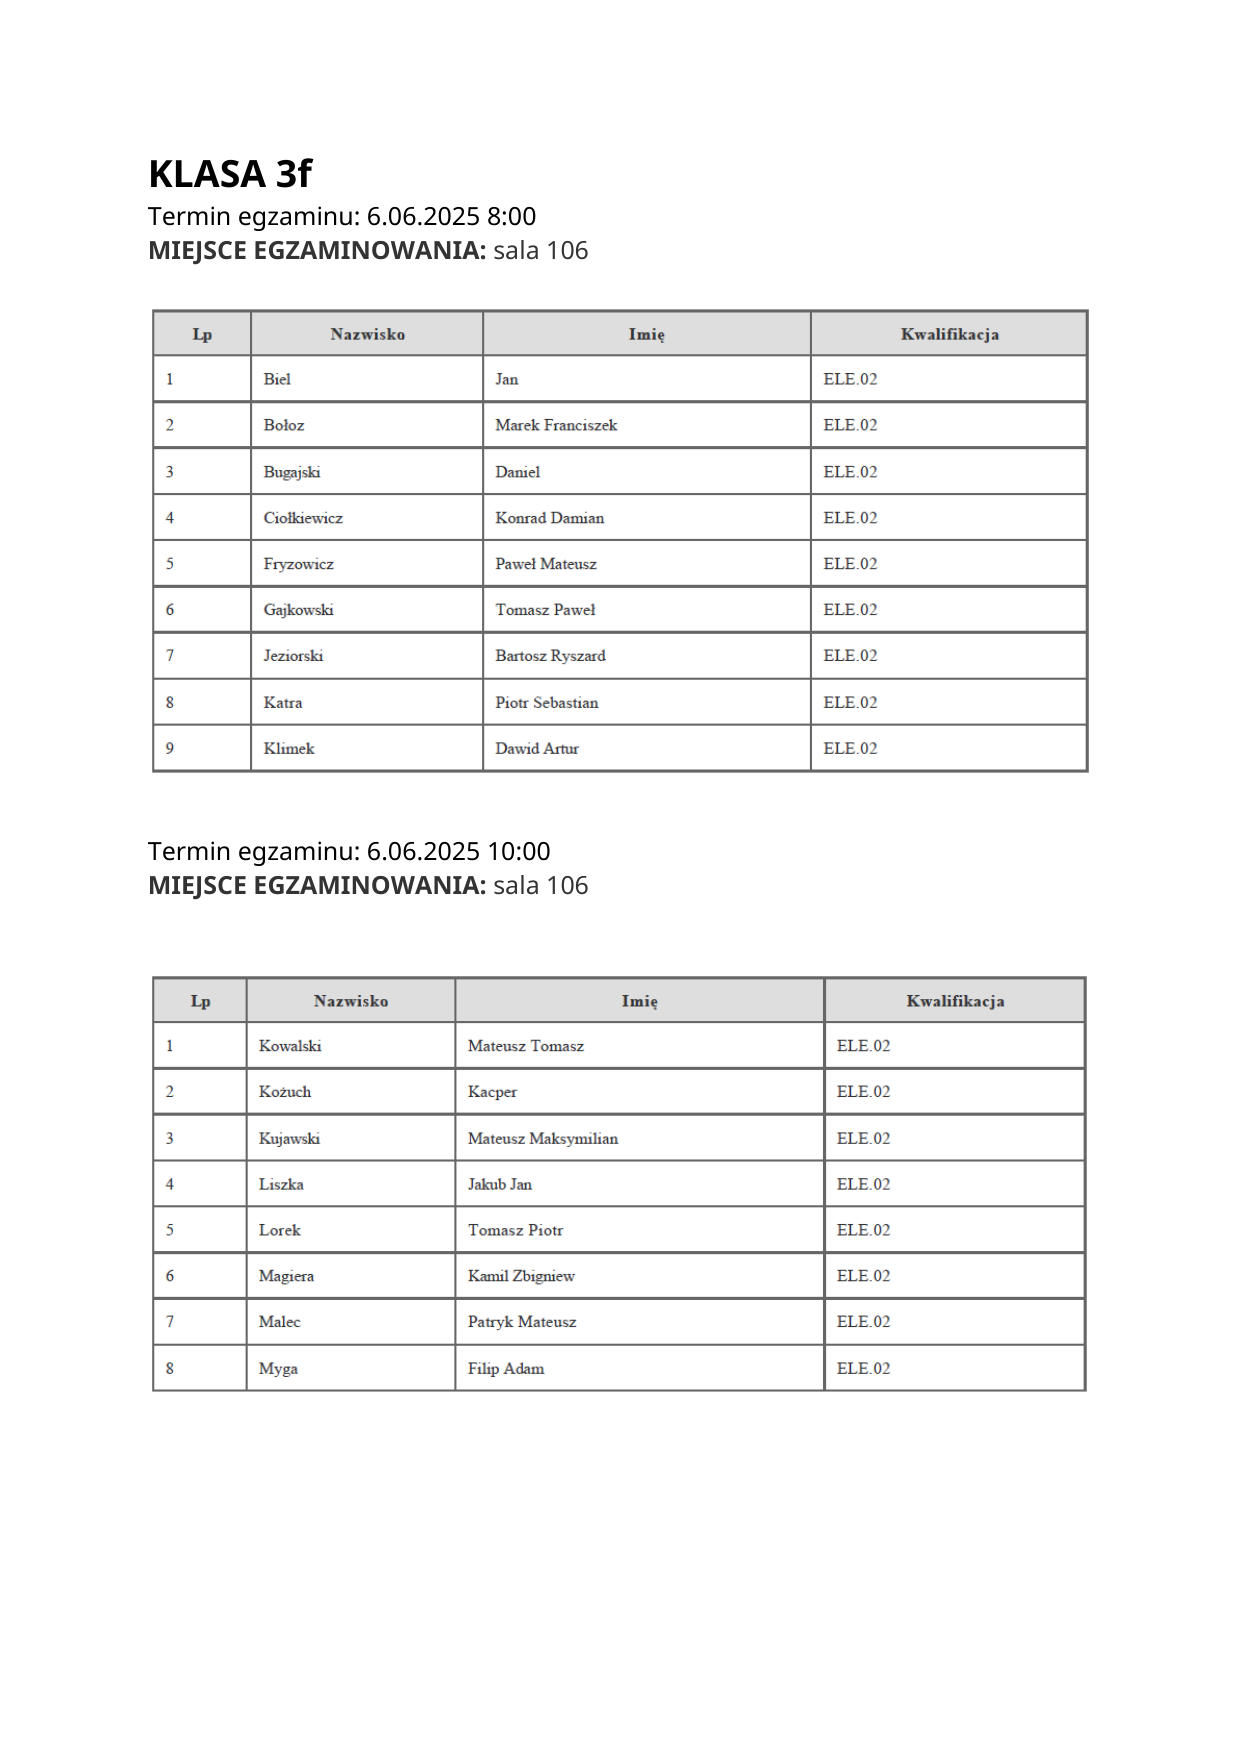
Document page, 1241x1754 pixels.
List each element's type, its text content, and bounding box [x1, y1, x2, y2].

picture [147, 300, 1093, 781]
text MIEJSCE EGZAMINOWANIA: sala 106 [148, 868, 1093, 902]
picture [147, 970, 1093, 1402]
text MIEJSCE EGZAMINOWANIA: sala 106 [148, 233, 1093, 267]
text Termin egzaminu: 6.06.2025 8:00 [148, 199, 1093, 233]
text Termin egzaminu: 6.06.2025 10:00 [148, 834, 1093, 868]
text KLASA 3f [148, 148, 1093, 199]
